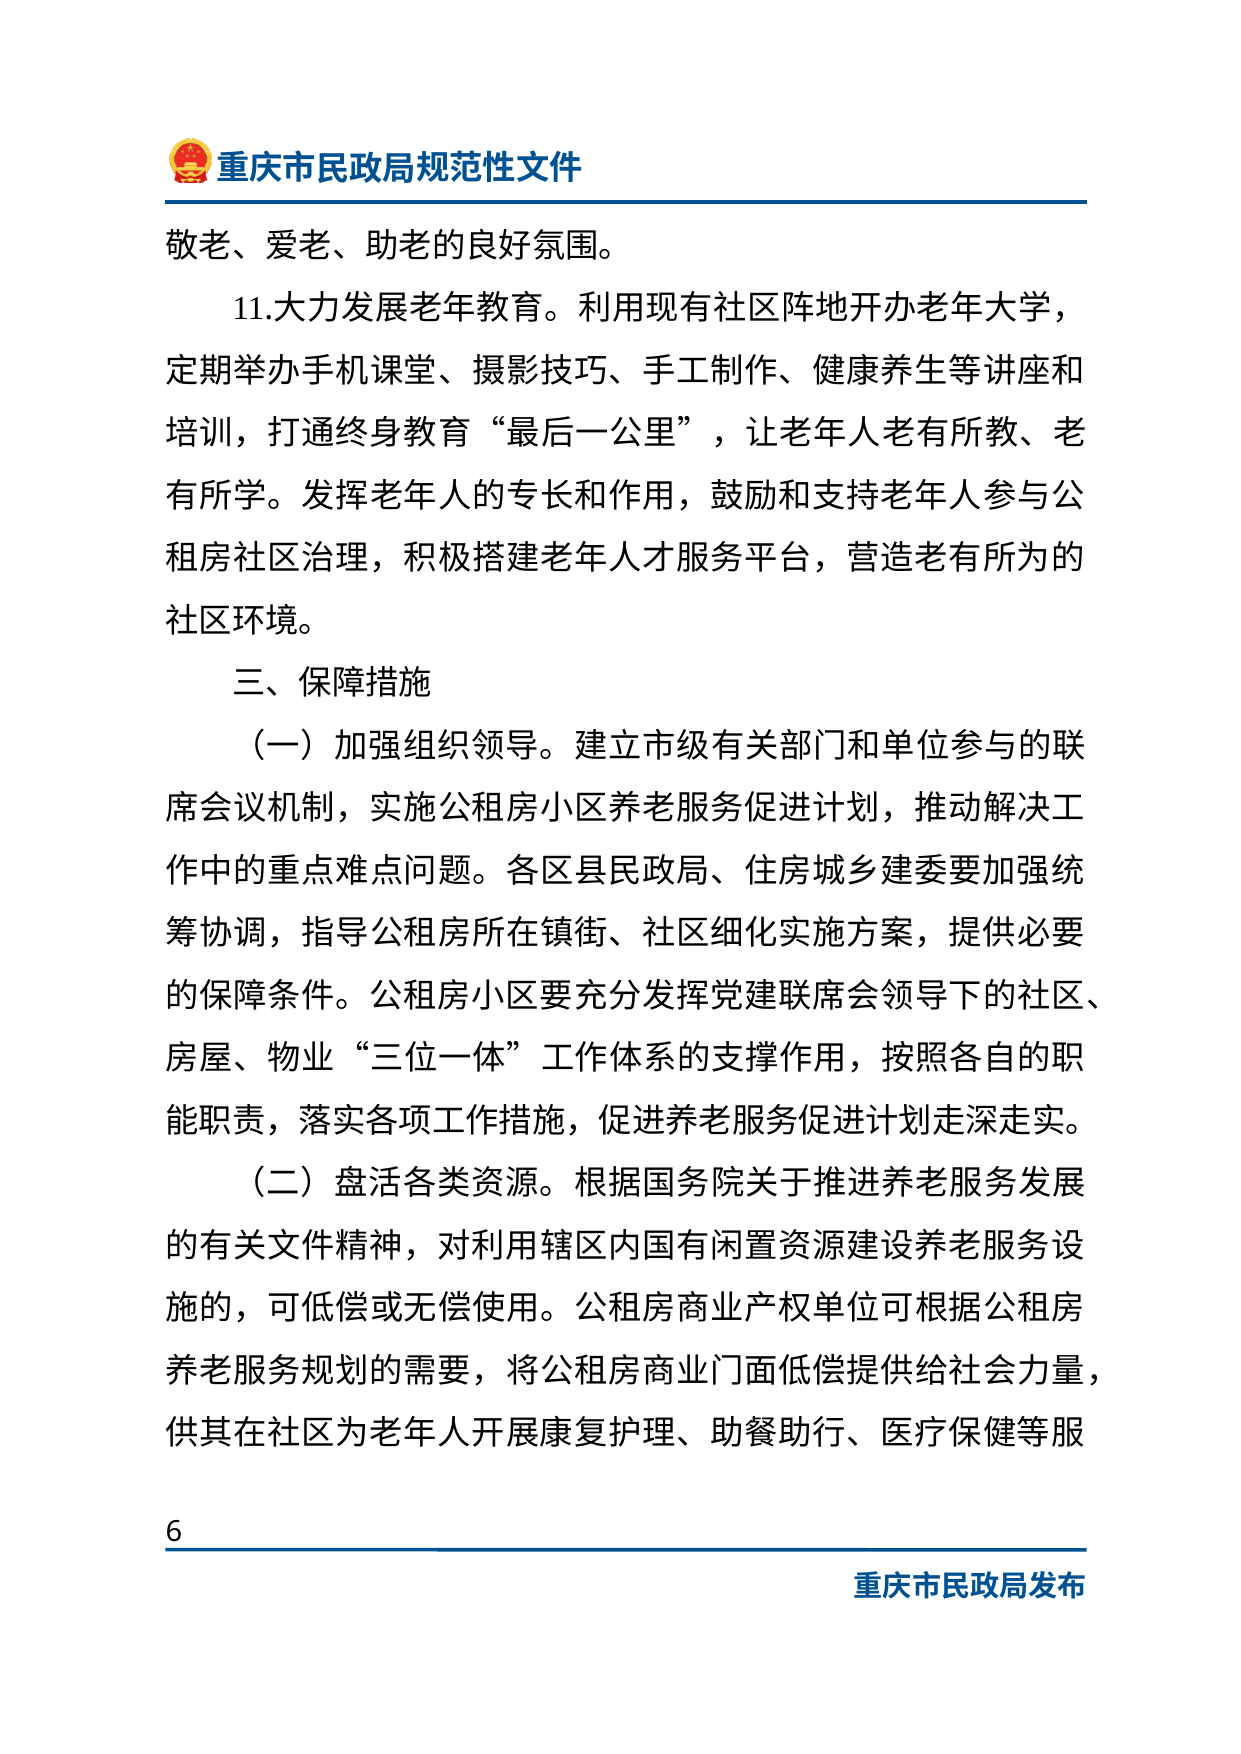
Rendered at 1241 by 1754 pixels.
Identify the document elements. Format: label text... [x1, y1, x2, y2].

text 11.大力发展老年教育。利用现有社区阵地开办老年大学，定期举办手机课堂、摄影技巧、手工制作、健康养生等讲座和培训，打通终身教育“最后一公里”，让老年人老有所教、老有所学。发挥老年人的专长和作用，鼓励和支持老年人参与公租房社区治理，积极搭建老年人才服务平台，营造老有所为的社区环境。 [165, 270, 1087, 645]
text （一）加强组织领导。建立市级有关部门和单位参与的联席会议机制，实施公租房小区养老服务促进计划，推动解决工作中的重点难点问题。各区县民政局、住房城乡建委要加强统筹协调，指导公租房所在镇街、社区细化实施方案，提供必要的保障条件。公租房小区要充分发挥党建联席会领导下的社区、房屋、物业“三位一体”工作体系的支撑作用，按照各自的职能职责，落实各项工作措施，促进养老服务促进计划走深走实。 [165, 707, 1087, 1145]
text 三、保障措施 [165, 645, 1087, 707]
text 10.丰富精神文化生活。依托公租房新时代文明实践站、公租房社区邻里节、传统节日主题文化活动等品牌，搭建好公租房社区老年活动平台，组建广场舞、太极拳、乒乓球等老年人喜闻乐见的文体队伍，常态化开展健康有益的文体娱乐活动，让老年人老有所乐。倡导文化敬老，弘扬孝道文化，推动形成敬老、爱老、助老的良好氛围。 [165, 207, 1087, 270]
picture [165, 136, 216, 187]
